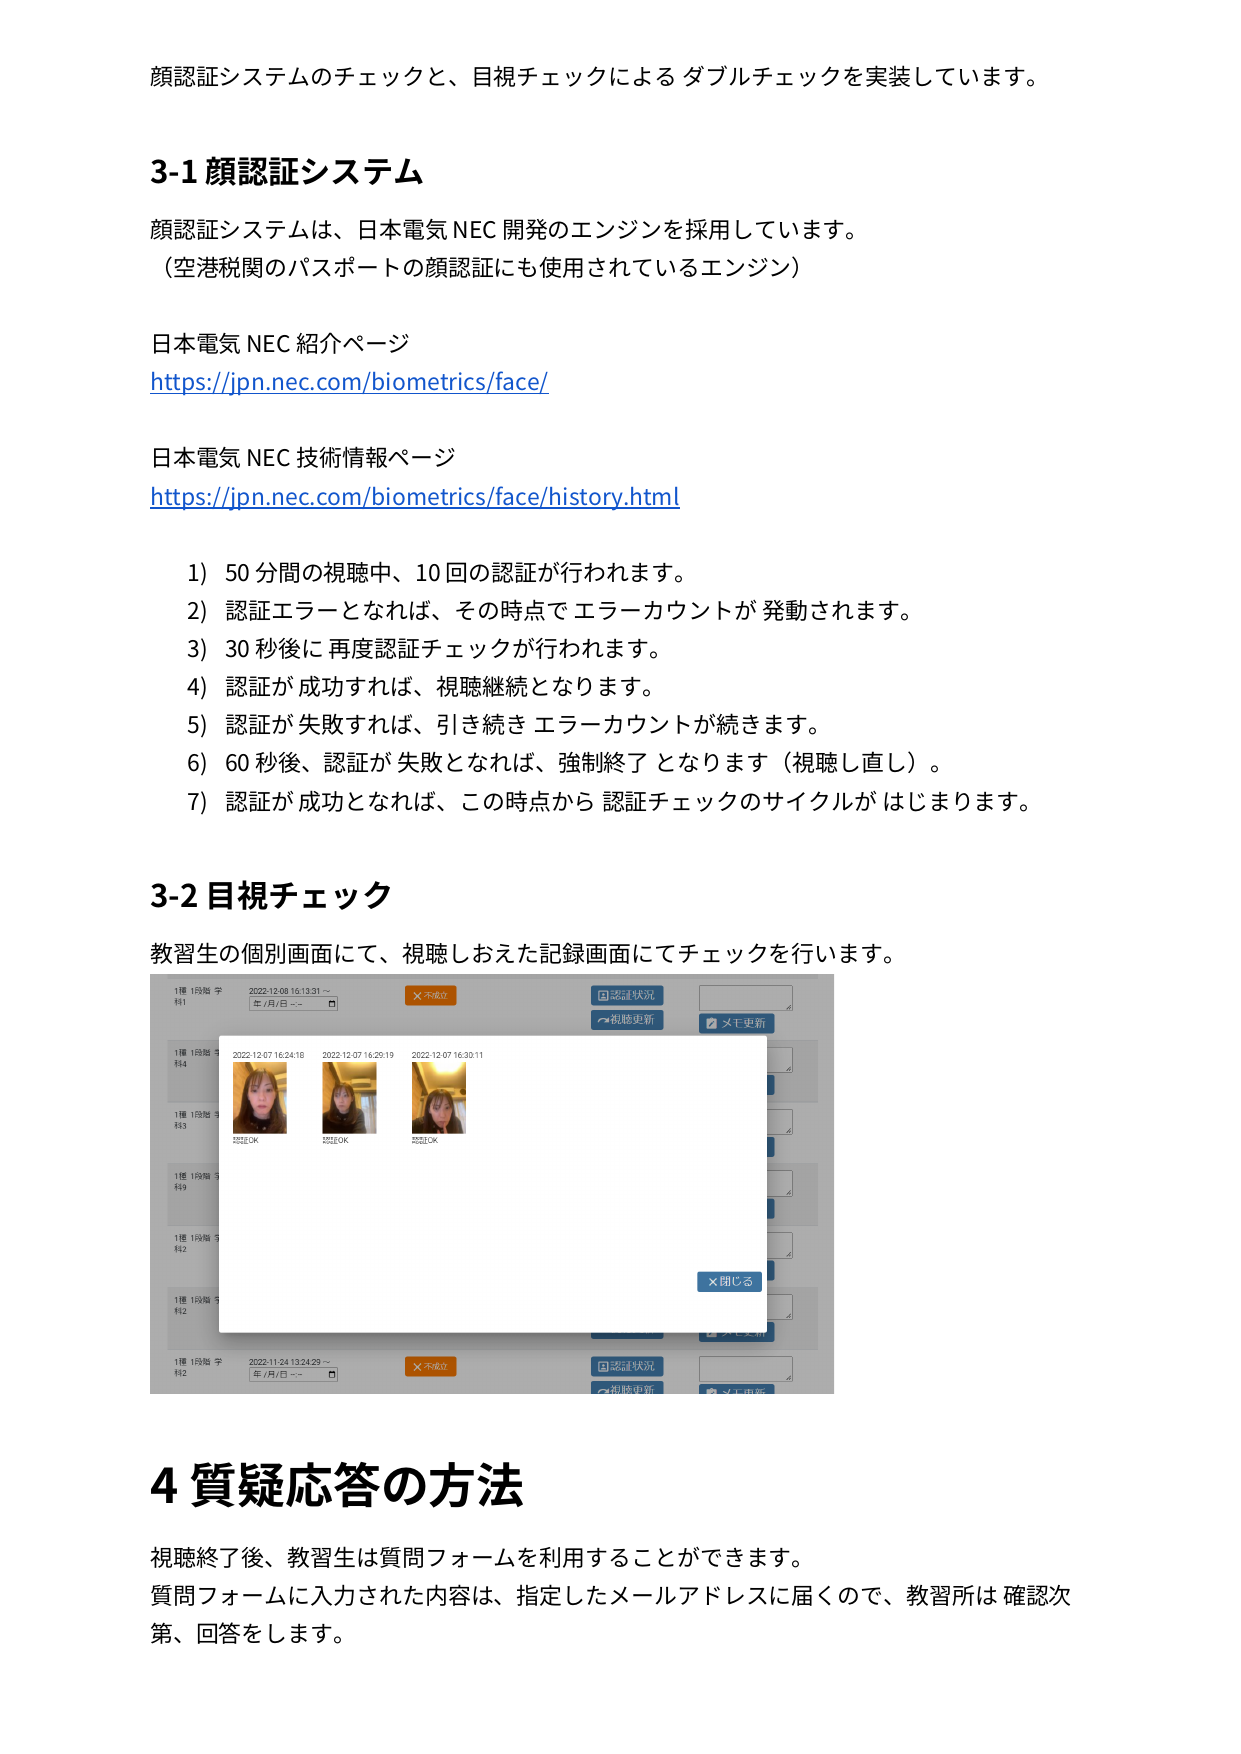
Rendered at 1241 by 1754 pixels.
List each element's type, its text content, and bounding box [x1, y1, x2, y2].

list 認証が 成功となれば、この時点から 認証チェックのサイクルが はじまります。 [187, 783, 1090, 817]
picture [150, 974, 835, 1394]
subtitle 3-1 顔認証システム [150, 147, 1090, 192]
text https://jpn.nec.com/biometrics/face/history.html [150, 478, 1090, 512]
text https://jpn.nec.com/biometrics/face/ [150, 364, 1090, 397]
list 60秒後、認証が 失敗となれば、強制終了 となります（視聴し直し）。 [187, 745, 1090, 778]
list 50分間の視聴中、10回の認証が行われます。 [187, 555, 1090, 588]
text 視聴終了後、教習生は質問フォームを利用することができます。 [150, 1539, 1090, 1573]
subtitle 4 質疑応答の方法 [150, 1447, 1090, 1517]
text 教習生の個別画面にて、視聴しおえた記録画面にてチェックを行います。 [150, 936, 1090, 969]
list 認証が 成功すれば、視聴継続となります。 [187, 669, 1090, 702]
list 30秒後に 再度認証チェックが行われます。 [187, 631, 1090, 664]
text 質問フォームに入力された内容は、指定したメールアドレスに届くので、教習所は 確認次第、回答をします。 [150, 1578, 1090, 1649]
text 顔認証システムのチェックと、目視チェックによる ダブルチェックを実装しています。 [150, 59, 1090, 92]
text 日本電気NEC 紹介ページ [150, 326, 1090, 359]
subtitle 3-2 目視チェック [150, 872, 1090, 917]
text 顔認証システムは、日本電気NEC開発のエンジンを採用しています。 [150, 212, 1090, 245]
text （空港税関のパスポートの顔認証にも使用されているエンジン） [150, 250, 1090, 283]
list 認証が 失敗すれば、引き続き エラーカウントが続きます。 [187, 707, 1090, 740]
list 認証エラーとなれば、その時点で エラーカウントが 発動されます。 [187, 593, 1090, 626]
text 日本電気NEC 技術情報ページ [150, 440, 1090, 473]
